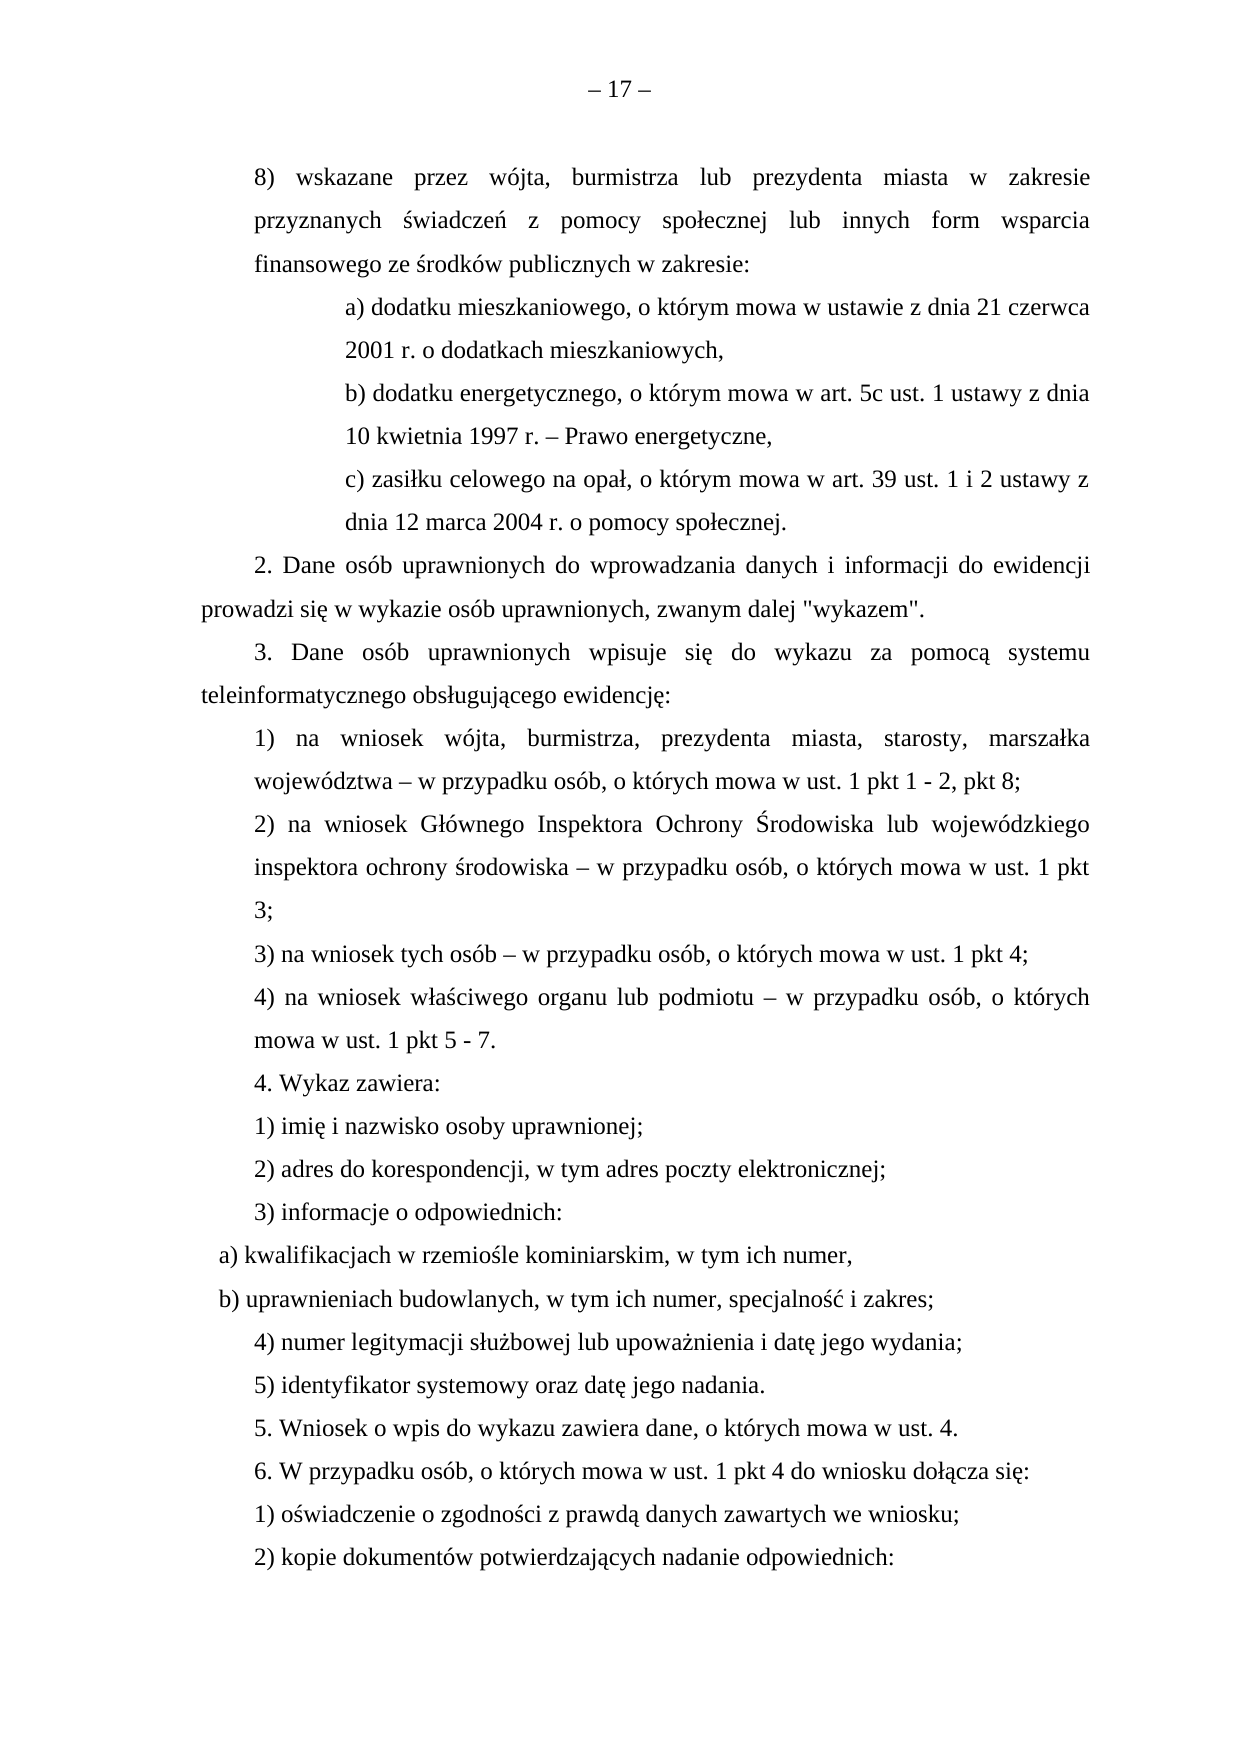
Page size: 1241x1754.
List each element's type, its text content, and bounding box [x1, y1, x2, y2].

text 3) na wniosek tych osób – w przypadku osób, o których mowa w ust. 1 pkt 4; [254, 939, 1091, 967]
text b) dodatku energetycznego, o którym mowa w art. 5c ust. 1 ustawy z dnia 10 kwietnia 1997 r. – Prawo energetyczne, [345, 378, 1091, 450]
text 5) identyfikator systemowy oraz datę jego nadania. [254, 1370, 1091, 1399]
text 4. Wykaz zawiera: [201, 1068, 1091, 1097]
text 1) na wniosek wójta, burmistrza, prezydenta miasta, starosty, marszałka województwa – w przypadku osób, o których mowa w ust. 1 pkt 1 - 2, pkt 8; [254, 723, 1091, 795]
text 4) numer legitymacji służbowej lub upoważnienia i datę jego wydania; [254, 1327, 1091, 1356]
text 8) wskazane przez wójta, burmistrza lub prezydenta miasta w zakresie przyznanych świadczeń z pomocy społecznej lub innych form wsparcia finansowego ze środków publicznych w zakresie: [254, 162, 1091, 277]
text 1) oświadczenie o zgodności z prawdą danych zawartych we wniosku; [254, 1499, 1091, 1528]
text 6. W przypadku osób, o których mowa w ust. 1 pkt 4 do wniosku dołącza się: [201, 1456, 1091, 1485]
text 2. Dane osób uprawnionych do wprowadzania danych i informacji do ewidencji prowadzi się w wykazie osób uprawnionych, zwanym dalej "wykazem". [201, 551, 1091, 622]
text 2) kopie dokumentów potwierdzających nadanie odpowiednich: [254, 1542, 1091, 1571]
text 3) informacje o odpowiednich: [254, 1197, 1091, 1226]
text c) zasiłku celowego na opał, o którym mowa w art. 39 ust. 1 i 2 ustawy z dnia 12 marca 2004 r. o pomocy społecznej. [345, 464, 1091, 536]
text 4) na wniosek właściwego organu lub podmiotu – w przypadku osób, o których mowa w ust. 1 pkt 5 - 7. [254, 982, 1091, 1054]
text 3. Dane osób uprawnionych wpisuje się do wykazu za pomocą systemu teleinformatycznego obsługującego ewidencję: [201, 637, 1091, 709]
text a) kwalifikacjach w rzemiośle kominiarskim, w tym ich numer, [218, 1241, 1091, 1269]
text 5. Wniosek o wpis do wykazu zawiera dane, o których mowa w ust. 4. [201, 1413, 1091, 1442]
text 2) adres do korespondencji, w tym adres poczty elektronicznej; [254, 1154, 1091, 1183]
text 2) na wniosek Głównego Inspektora Ochrony Środowiska lub wojewódzkiego inspektora ochrony środowiska – w przypadku osób, o których mowa w ust. 1 pkt 3; [254, 809, 1091, 924]
text a) dodatku mieszkaniowego, o którym mowa w ustawie z dnia 21 czerwca 2001 r. o dodatkach mieszkaniowych, [345, 292, 1091, 364]
text 1) imię i nazwisko osoby uprawnionej; [254, 1111, 1091, 1140]
text b) uprawnieniach budowlanych, w tym ich numer, specjalność i zakres; [218, 1284, 1091, 1312]
